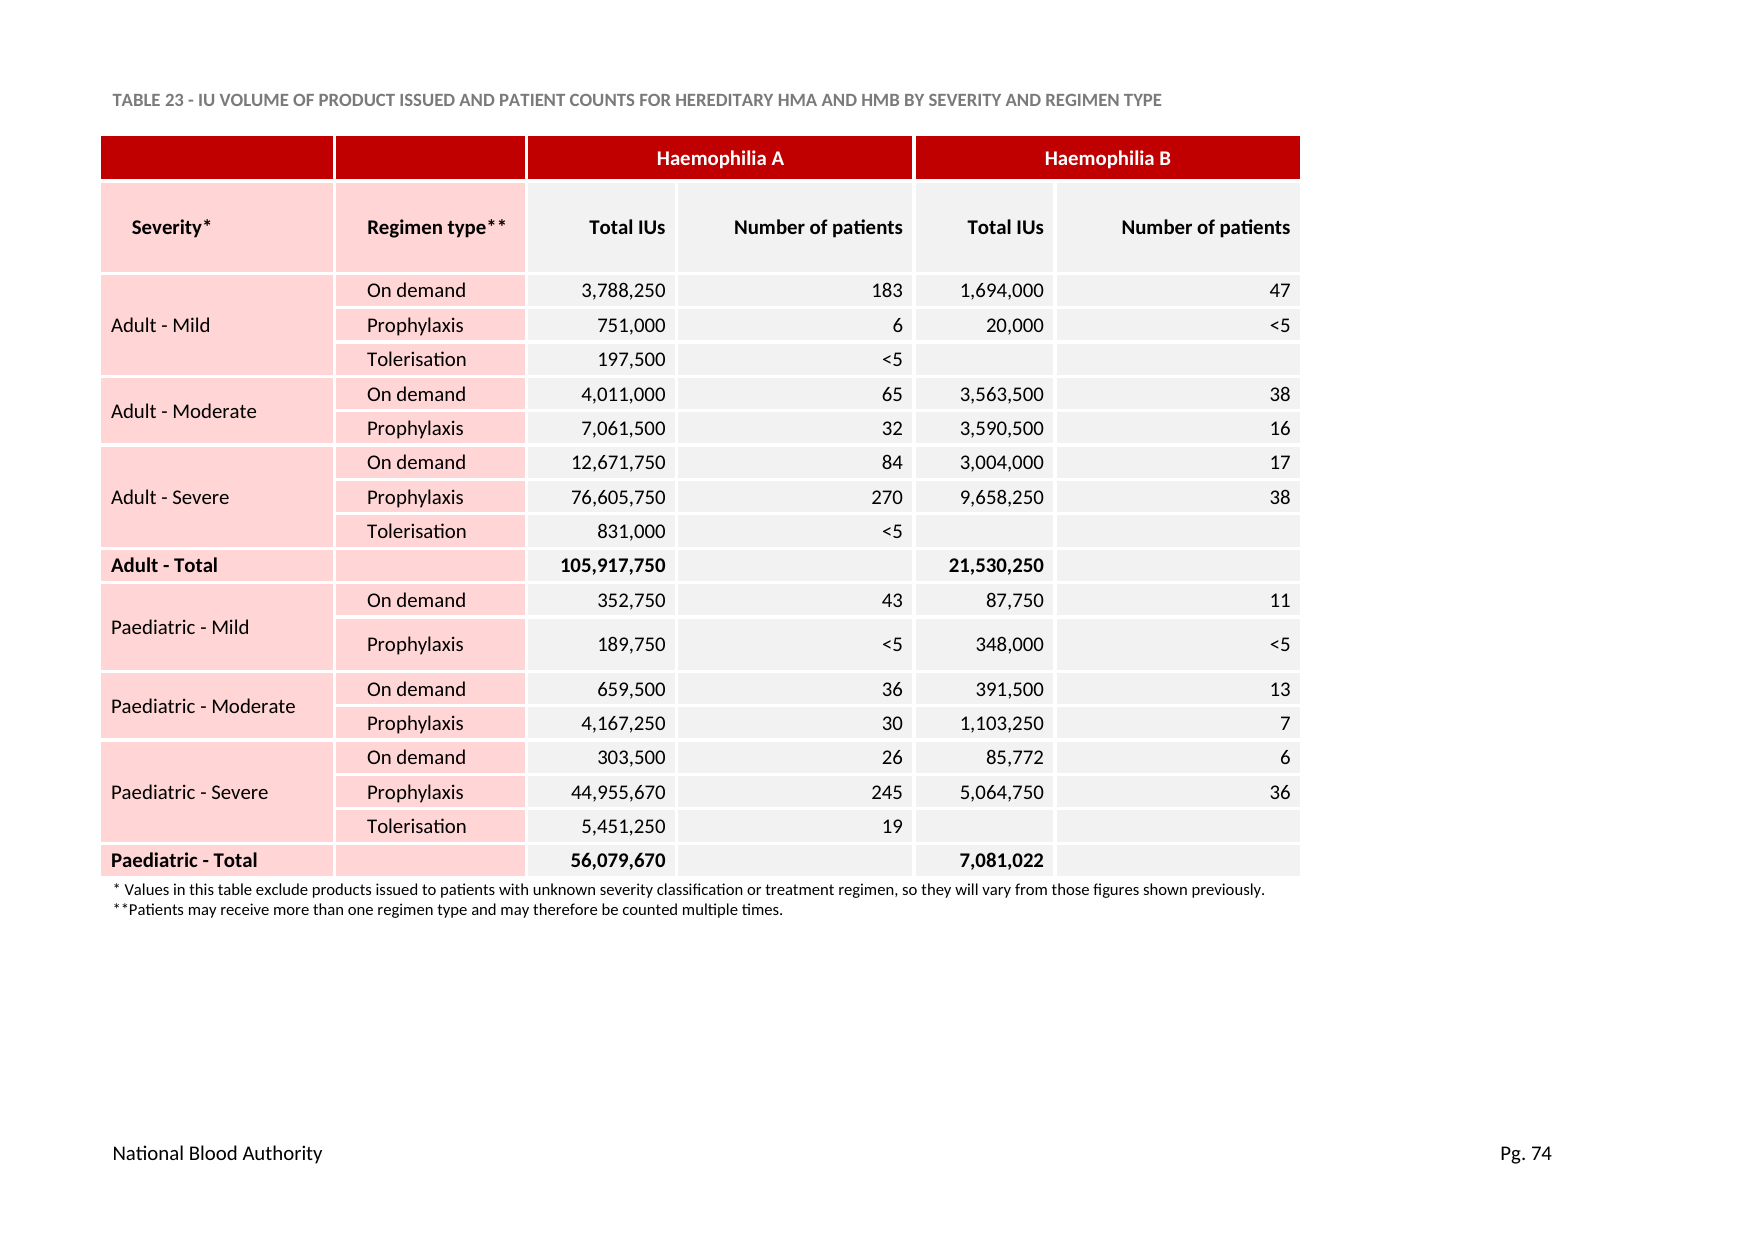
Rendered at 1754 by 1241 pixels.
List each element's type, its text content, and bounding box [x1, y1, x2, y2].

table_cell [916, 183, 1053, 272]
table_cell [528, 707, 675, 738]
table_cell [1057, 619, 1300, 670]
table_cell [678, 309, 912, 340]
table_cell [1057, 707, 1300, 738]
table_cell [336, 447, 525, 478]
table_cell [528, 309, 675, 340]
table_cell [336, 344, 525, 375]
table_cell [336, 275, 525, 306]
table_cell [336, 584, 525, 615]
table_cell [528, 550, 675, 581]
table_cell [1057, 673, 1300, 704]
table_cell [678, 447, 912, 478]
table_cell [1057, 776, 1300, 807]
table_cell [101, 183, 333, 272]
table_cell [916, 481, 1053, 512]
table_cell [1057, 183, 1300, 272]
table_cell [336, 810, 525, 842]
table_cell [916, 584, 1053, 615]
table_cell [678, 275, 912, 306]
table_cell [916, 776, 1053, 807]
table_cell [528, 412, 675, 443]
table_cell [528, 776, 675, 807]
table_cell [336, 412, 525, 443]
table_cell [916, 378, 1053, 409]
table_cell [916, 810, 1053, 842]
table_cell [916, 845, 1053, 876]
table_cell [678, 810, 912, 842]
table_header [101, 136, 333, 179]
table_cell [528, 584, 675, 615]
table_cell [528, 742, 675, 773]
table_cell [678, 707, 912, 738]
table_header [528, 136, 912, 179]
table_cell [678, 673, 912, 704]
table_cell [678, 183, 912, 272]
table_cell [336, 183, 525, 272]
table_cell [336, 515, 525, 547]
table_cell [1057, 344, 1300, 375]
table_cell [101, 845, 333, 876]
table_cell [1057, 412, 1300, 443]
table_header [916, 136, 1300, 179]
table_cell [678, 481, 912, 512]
text * Values in this table exclude products issued to patients with unknown severity classification or treatment regimen, so they will vary from those figures shown previously. **Patients may receive more than one regimen type and may therefore be counted multiple times. [112, 132, 1642, 920]
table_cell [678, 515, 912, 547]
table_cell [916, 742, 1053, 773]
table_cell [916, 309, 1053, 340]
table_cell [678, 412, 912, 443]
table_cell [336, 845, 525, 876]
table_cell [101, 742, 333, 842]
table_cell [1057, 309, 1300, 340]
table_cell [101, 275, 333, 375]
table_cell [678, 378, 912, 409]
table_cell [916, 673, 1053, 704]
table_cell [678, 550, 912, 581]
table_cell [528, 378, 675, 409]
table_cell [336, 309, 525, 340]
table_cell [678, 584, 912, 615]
text Table 23 - IU Volume of product issued and patient counts for hereditary HMA and HMB by severity and regimen type [112, 89, 1642, 112]
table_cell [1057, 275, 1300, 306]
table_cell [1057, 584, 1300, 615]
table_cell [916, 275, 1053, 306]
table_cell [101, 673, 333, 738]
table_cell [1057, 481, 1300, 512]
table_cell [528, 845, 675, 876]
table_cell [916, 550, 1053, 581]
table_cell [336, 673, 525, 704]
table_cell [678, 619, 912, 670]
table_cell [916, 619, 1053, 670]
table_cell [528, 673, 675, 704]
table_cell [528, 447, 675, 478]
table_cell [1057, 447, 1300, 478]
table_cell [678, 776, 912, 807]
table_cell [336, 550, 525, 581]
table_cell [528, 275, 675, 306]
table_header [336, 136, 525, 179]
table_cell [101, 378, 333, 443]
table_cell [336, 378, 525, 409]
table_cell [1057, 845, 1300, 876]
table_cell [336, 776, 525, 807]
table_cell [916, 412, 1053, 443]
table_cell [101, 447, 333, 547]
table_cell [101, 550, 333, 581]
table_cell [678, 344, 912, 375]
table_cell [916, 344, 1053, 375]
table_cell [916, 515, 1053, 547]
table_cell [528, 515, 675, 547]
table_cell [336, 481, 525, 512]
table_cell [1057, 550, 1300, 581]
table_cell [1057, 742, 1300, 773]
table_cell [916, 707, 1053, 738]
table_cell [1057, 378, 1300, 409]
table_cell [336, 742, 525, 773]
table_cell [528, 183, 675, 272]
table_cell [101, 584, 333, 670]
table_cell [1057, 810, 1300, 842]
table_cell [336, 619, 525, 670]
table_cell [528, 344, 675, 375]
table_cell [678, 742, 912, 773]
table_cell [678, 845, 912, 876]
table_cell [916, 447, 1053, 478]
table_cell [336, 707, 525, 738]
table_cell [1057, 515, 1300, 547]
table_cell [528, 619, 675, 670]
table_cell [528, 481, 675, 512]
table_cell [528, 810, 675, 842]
